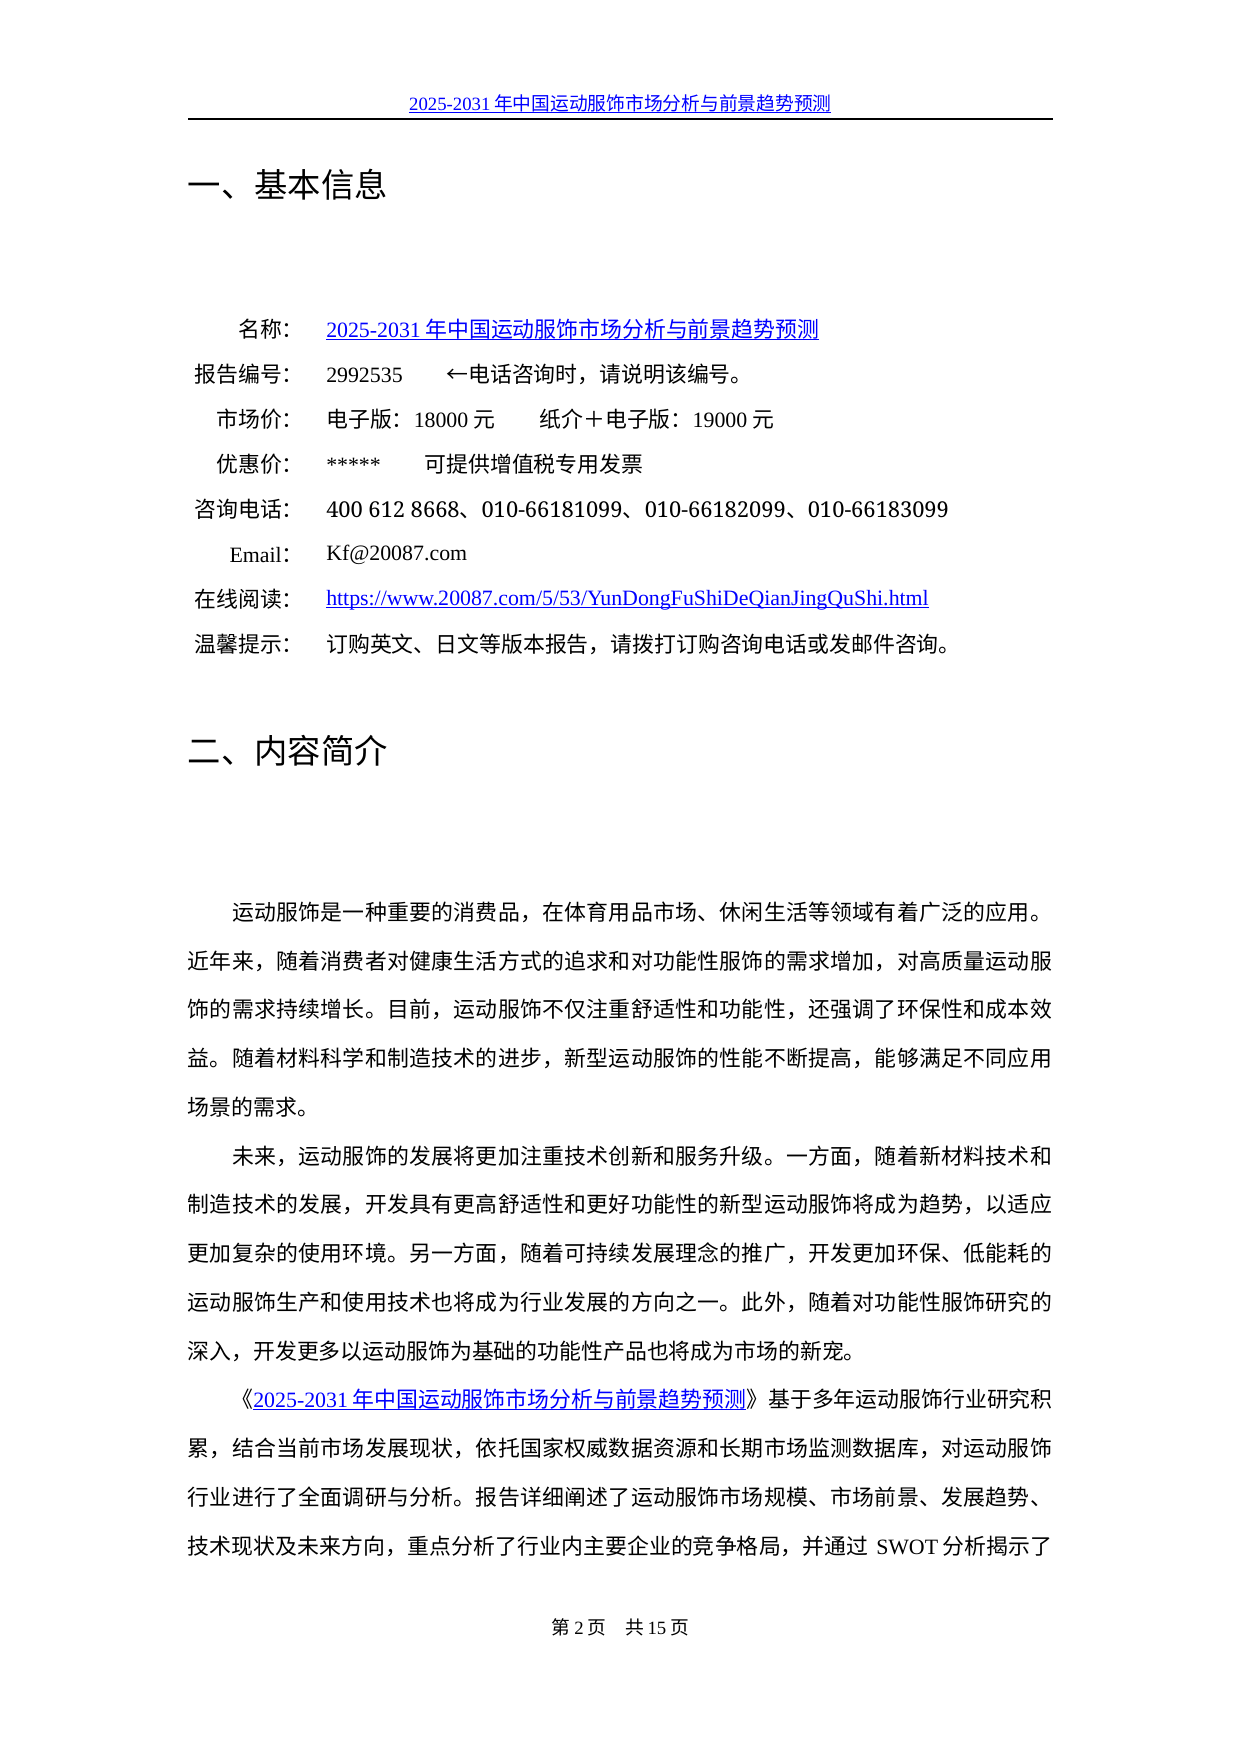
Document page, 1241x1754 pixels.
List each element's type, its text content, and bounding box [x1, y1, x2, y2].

table_cell Kf@20087.com [315, 537, 1073, 582]
table_cell ***** 可提供增值税专用发票 [315, 447, 1073, 492]
table_cell 400 612 8668、010-66181099、010-66182099、010-66183099 [315, 492, 1073, 537]
table_cell 报告编号： [167, 357, 315, 402]
table_cell 2992535 ←电话咨询时，请说明该编号。 [315, 357, 1073, 402]
title 一、基本信息 [187, 150, 1053, 215]
table_cell 温馨提示： [167, 627, 315, 672]
table_cell 优惠价： [167, 447, 315, 492]
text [187, 894, 1053, 1561]
table_cell 电子版：18000 元 纸介＋电子版：19000 元 [315, 402, 1073, 447]
table_header 名称： [167, 312, 315, 357]
table_cell Email： [167, 537, 315, 582]
table_cell 订购英文、日文等版本报告，请拨打订购咨询电话或发邮件咨询。 [315, 627, 1073, 672]
title 二、内容简介 [187, 717, 1053, 782]
table_cell 在线阅读： [167, 582, 315, 627]
table_header 2025-2031年中国运动服饰市场分析与前景趋势预测 [315, 312, 1073, 357]
table_cell [315, 582, 1073, 627]
table_cell 咨询电话： [167, 492, 315, 537]
table_cell 市场价： [167, 402, 315, 447]
